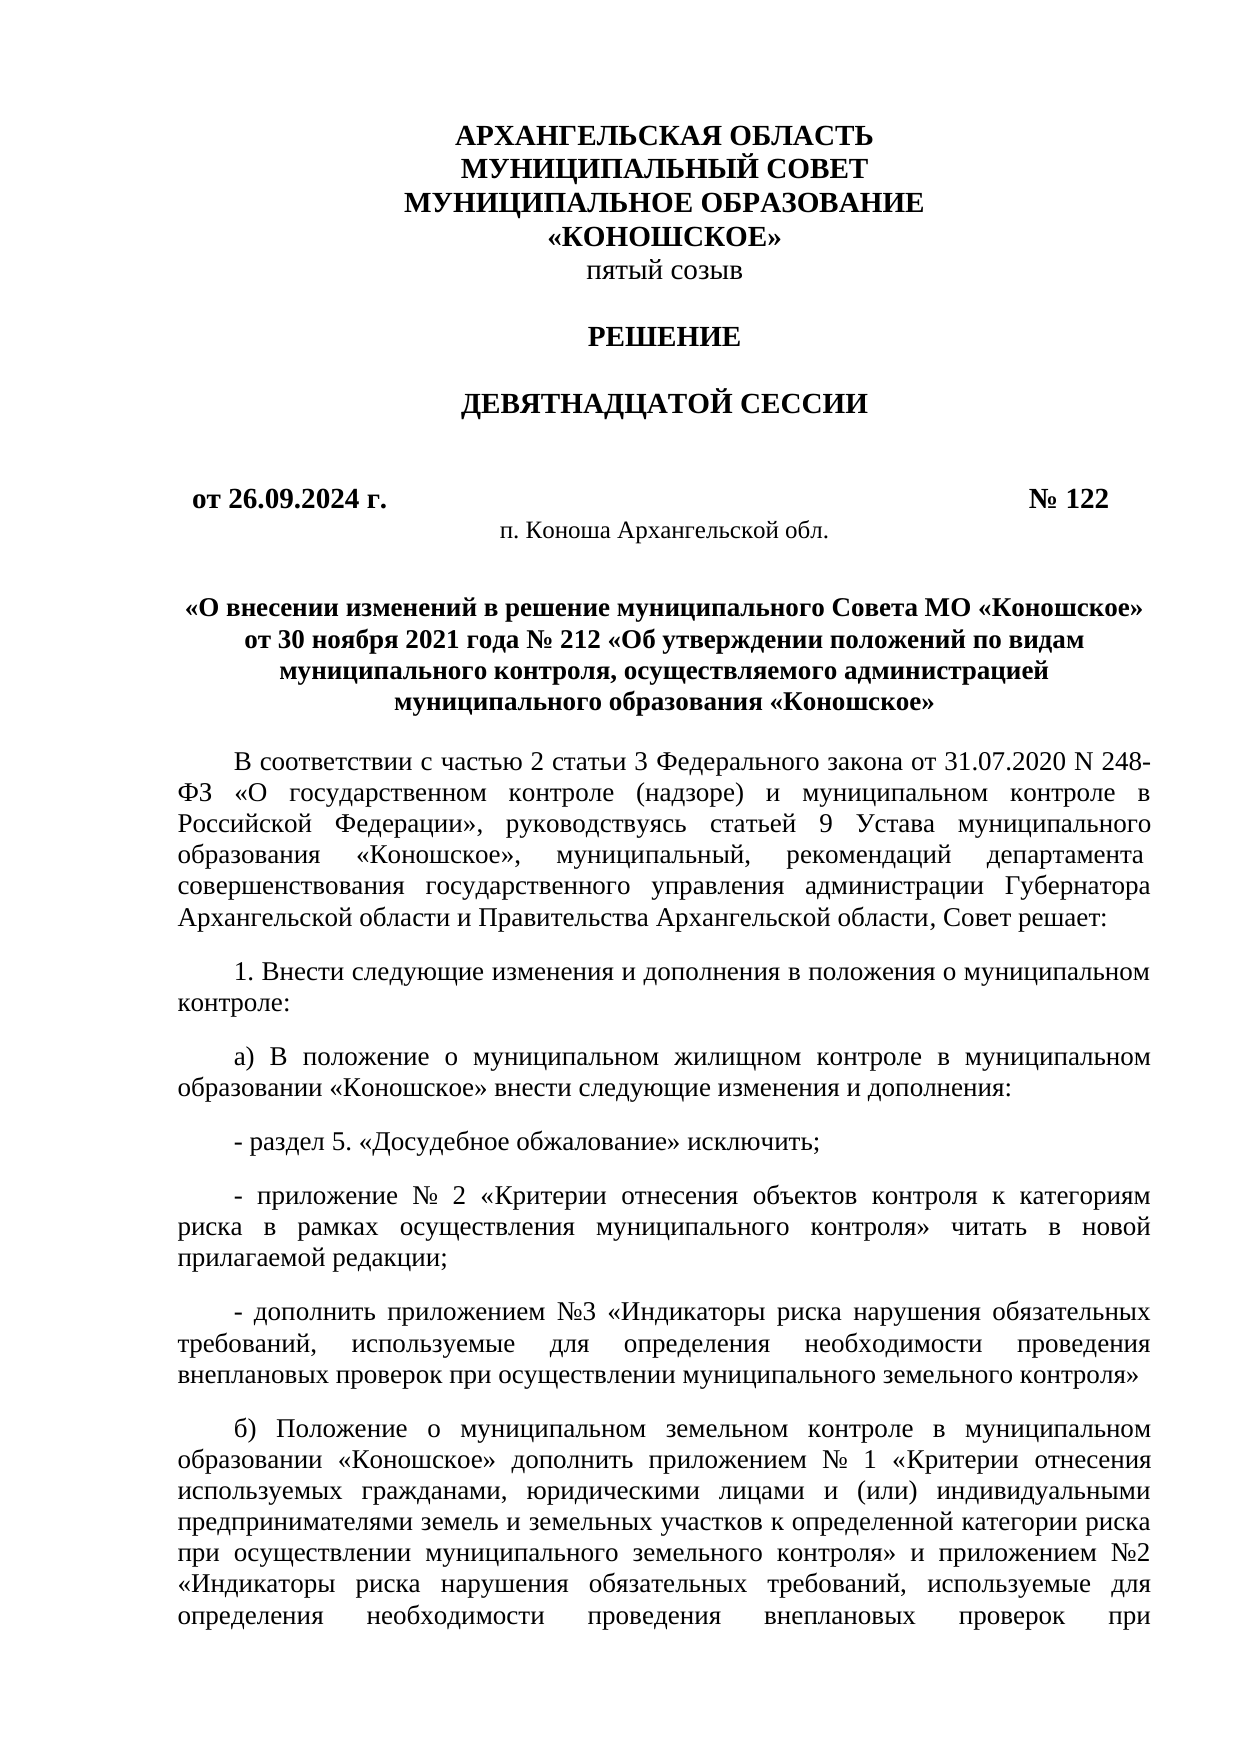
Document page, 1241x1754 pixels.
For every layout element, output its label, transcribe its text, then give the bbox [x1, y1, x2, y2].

text РЕШЕНИЕ [177, 319, 1152, 353]
text МУНИЦИПАЛЬНОЕ ОБРАЗОВАНИЕ [177, 185, 1152, 219]
text - дополнить приложением №3 «Индикаторы риска нарушения обязательных требований, используемые для определения необходимости проведения внеплановых проверок при осуществлении муниципального земельного контроля» [177, 1296, 1152, 1389]
text МУНИЦИПАЛЬНЫЙ СОВЕТ [177, 152, 1152, 185]
text пятый созыв [177, 252, 1152, 286]
text В соответствии с частью 2 статьи 3 Федерального закона от 31.07.2020 N 248-ФЗ «О государственном контроле (надзоре) и муниципальном контроле в Российской Федерации», руководствуясь статьей 9 Устава муниципального образования «Коношское», муниципальный, рекомендаций департамента совершенствования государственного управления администрации Губернатора Архангельской области и Правительства Архангельской области, Совет решает: [177, 745, 1152, 932]
text АРХАНГЕЛЬСКАЯ ОБЛАСТЬ [177, 118, 1152, 152]
text а) В положение о муниципальном жилищном контроле в муниципальном образовании «Коношское» внести следующие изменения и дополнения: [177, 1040, 1152, 1102]
text от 26.09.2024 г. № 122 [177, 482, 1152, 515]
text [177, 1412, 1152, 1630]
text - приложение № 2 «Критерии отнесения объектов контроля к категориям риска в рамках осуществления муниципального контроля» читать в новой прилагаемой редакции; [177, 1179, 1152, 1273]
text 1. Внести следующие изменения и дополнения в положения о муниципальном контроле: [177, 955, 1152, 1017]
text «КОНОШСКОЕ» [177, 219, 1152, 252]
text - раздел 5. «Досудебное обжалование» исключить; [177, 1125, 1152, 1156]
text п. Коноша Архангельской обл. [177, 515, 1152, 544]
title «О внесении изменений в решение муниципального Совета МО «Коношское» от 30 ноября 2021 года № 212 «Об утверждении положений по видам муниципального контроля, осуществляемого администрацией муниципального образования «Коношское» [177, 592, 1152, 716]
text ДЕВЯТНАДЦАТОЙ СЕССИИ [177, 386, 1152, 420]
